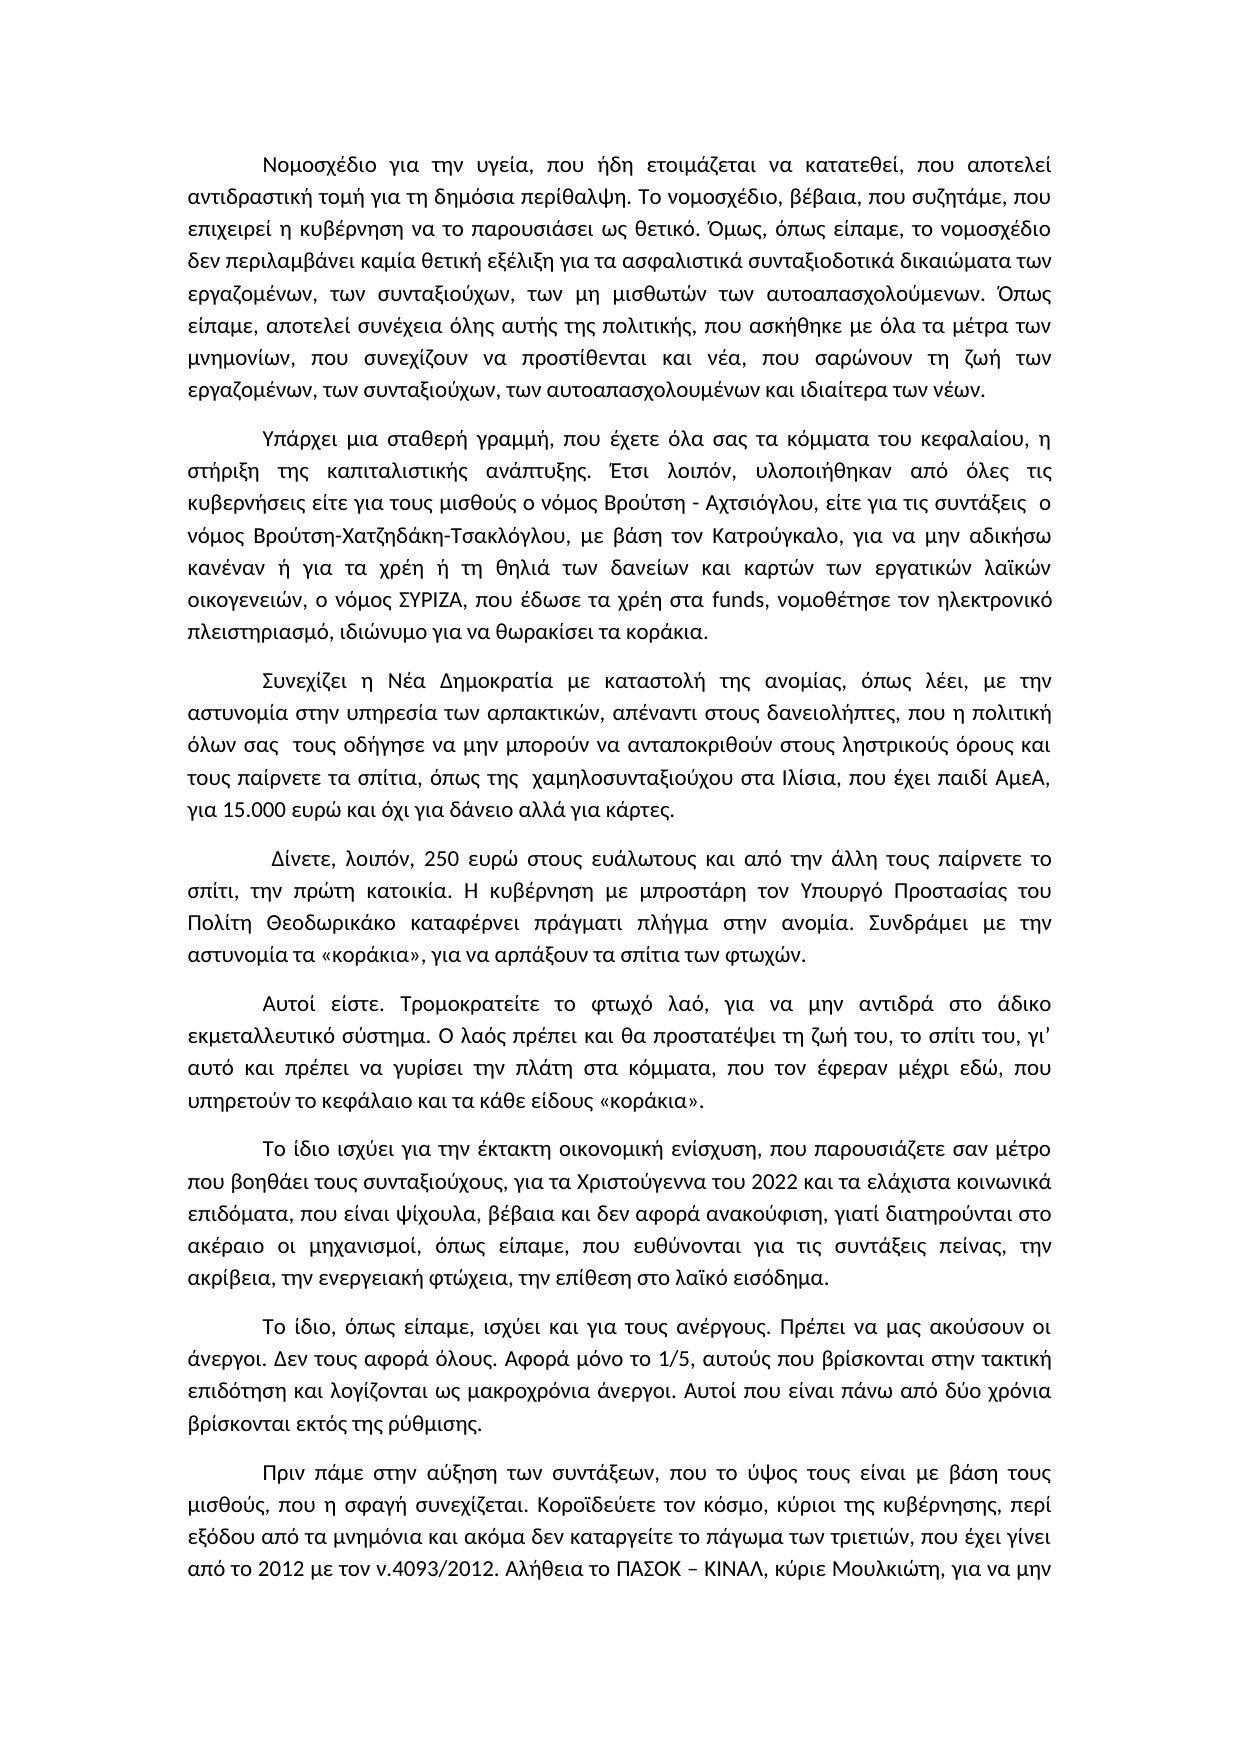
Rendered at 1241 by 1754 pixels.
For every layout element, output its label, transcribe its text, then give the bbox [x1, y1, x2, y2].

text Το ίδιο ισχύει για την έκτακτη οικονομική ενίσχυση, που παρουσιάζετε σαν μέτρο που βοηθάει τους συνταξιούχους, για τα Χριστούγεννα του 2022 και τα ελάχιστα κοινωνικά επιδόματα, που είναι ψίχουλα, βέβαια και δεν αφορά ανακούφιση, γιατί διατηρούνται στο ακέραιο οι μηχανισμοί, όπως είπαμε, που ευθύνονται για τις συντάξεις πείνας, την ακρίβεια, την ενεργειακή φτώχεια, την επίθεση στο λαϊκό εισόδημα. [187, 1134, 1053, 1291]
text Δίνετε, λοιπόν, 250 ευρώ στους ευάλωτους και από την άλλη τους παίρνετε το σπίτι, την πρώτη κατοικία. Η κυβέρνηση με μπροστάρη τον Υπουργό Προστασίας του Πολίτη Θεοδωρικάκο καταφέρνει πράγματι πλήγμα στην ανομία. Συνδράμει με την αστυνομία τα «κοράκια», για να αρπάξουν τα σπίτια των φτωχών. [187, 844, 1053, 968]
text Το ίδιο, όπως είπαμε, ισχύει και για τους ανέργους. Πρέπει να μας ακούσουν οι άνεργοι. Δεν τους αφορά όλους. Αφορά μόνο το 1/5, αυτούς που βρίσκονται στην τακτική επιδότηση και λογίζονται ως μακροχρόνια άνεργοι. Αυτοί που είναι πάνω από δύο χρόνια βρίσκονται εκτός της ρύθμισης. [187, 1312, 1053, 1437]
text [187, 1458, 1053, 1582]
text Συνεχίζει η Νέα Δημοκρατία με καταστολή της ανομίας, όπως λέει, με την αστυνομία στην υπηρεσία των αρπακτικών, απέναντι στους δανειολήπτες, που η πολιτική όλων σας τους οδήγησε να μην μπορούν να ανταποκριθούν στους ληστρικούς όρους και τους παίρνετε τα σπίτια, όπως της χαμηλοσυνταξιούχου στα Ιλίσια, που έχει παιδί ΑμεΑ, για 15.000 ευρώ και όχι για δάνειο αλλά για κάρτες. [187, 666, 1053, 823]
text Αυτοί είστε. Τρομοκρατείτε το φτωχό λαό, για να μην αντιδρά στο άδικο εκμεταλλευτικό σύστημα. Ο λαός πρέπει και θα προστατέψει τη ζωή του, το σπίτι του, γι’ αυτό και πρέπει να γυρίσει την πλάτη στα κόμματα, που τον έφεραν μέχρι εδώ, που υπηρετούν το κεφάλαιο και τα κάθε είδους «κοράκια». [187, 989, 1053, 1114]
text Υπάρχει μια σταθερή γραμμή, που έχετε όλα σας τα κόμματα του κεφαλαίου, η στήριξη της καπιταλιστικής ανάπτυξης. Έτσι λοιπόν, υλοποιήθηκαν από όλες τις κυβερνήσεις είτε για τους μισθούς ο νόμος Βρούτση - Αχτσιόγλου, είτε για τις συντάξεις ο νόμος Βρούτση-Χατζηδάκη-Τσακλόγλου, με βάση τον Κατρούγκαλο, για να μην αδικήσω κανέναν ή για τα χρέη ή τη θηλιά των δανείων και καρτών των εργατικών λαϊκών οικογενειών, ο νόμος ΣΥΡΙΖΑ, που έδωσε τα χρέη στα funds, νομοθέτησε τον ηλεκτρονικό πλειστηριασμό, ιδιώνυμο για να θωρακίσει τα κοράκια. [187, 424, 1053, 645]
text Νομοσχέδιο για την υγεία, που ήδη ετοιμάζεται να κατατεθεί, που αποτελεί αντιδραστική τομή για τη δημόσια περίθαλψη. Το νομοσχέδιο, βέβαια, που συζητάμε, που επιχειρεί η κυβέρνηση να το παρουσιάσει ως θετικό. Όμως, όπως είπαμε, το νομοσχέδιο δεν περιλαμβάνει καμία θετική εξέλιξη για τα ασφαλιστικά συνταξιοδοτικά δικαιώματα των εργαζομένων, των συνταξιούχων, των μη μισθωτών των αυτοαπασχολούμενων. Όπως είπαμε, αποτελεί συνέχεια όλης αυτής της πολιτικής, που ασκήθηκε με όλα τα μέτρα των μνημονίων, που συνεχίζουν να προστίθενται και νέα, που σαρώνουν τη ζωή των εργαζομένων, των συνταξιούχων, των αυτοαπασχολουμένων και ιδιαίτερα των νέων. [187, 150, 1053, 403]
